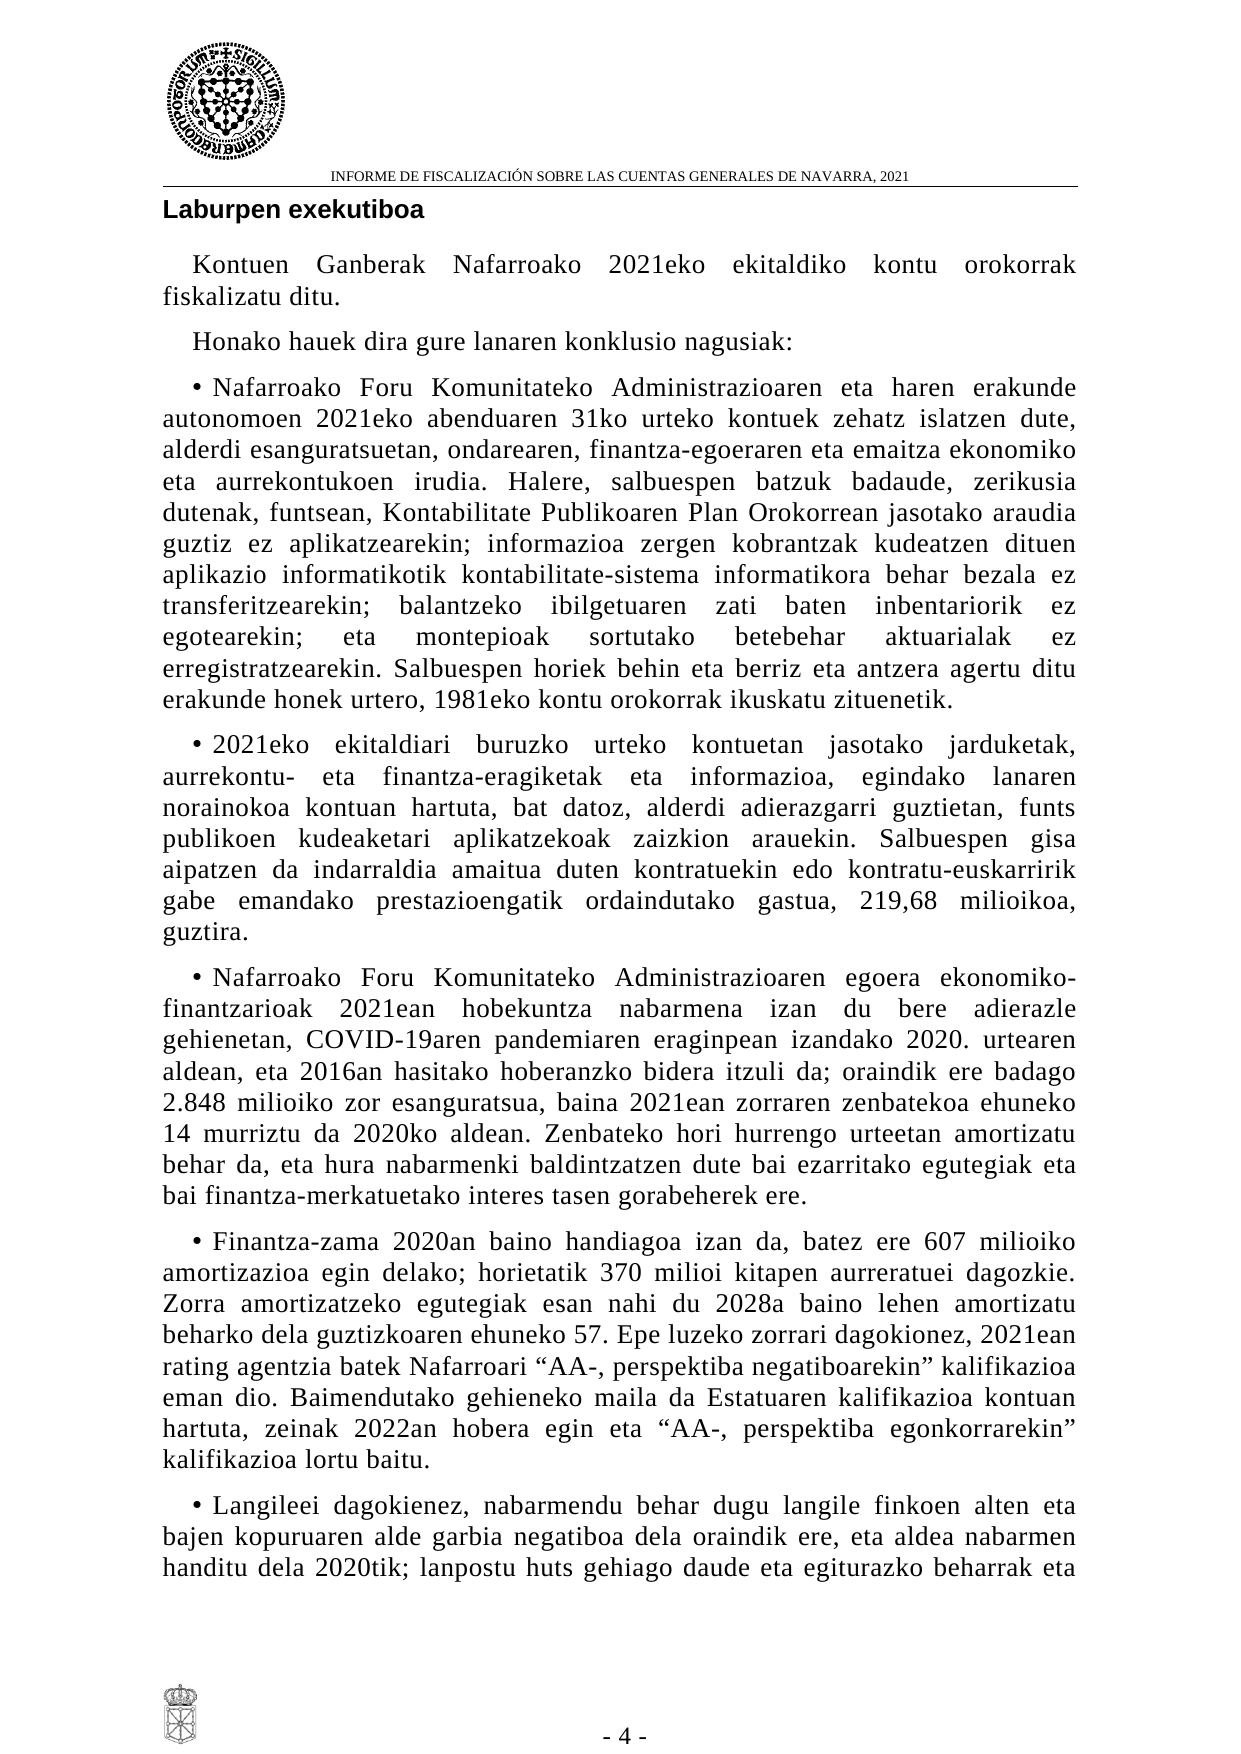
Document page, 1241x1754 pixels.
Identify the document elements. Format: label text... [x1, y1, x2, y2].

text Honako hauek dira gure lanaren konklusio nagusiak: [162, 326, 1078, 357]
text Kontuen Ganberak Nafarroako 2021eko ekitaldiko kontu orokorrak fiskalizatu ditu. [162, 249, 1078, 311]
list Finantza-zama 2020an baino handiagoa izan da, batez ere 607 milioiko amortizazioa egin delako; horietatik 370 milioi kitapen aurreratuei dagozkie. Zorra amortizatzeko egutegiak esan nahi du 2028a baino lehen amortizatu beharko dela guztizkoaren ehuneko 57. Epe luzeko zorrari dagokionez, 2021ean rating agentzia batek Nafarroari “AA-, perspektiba negatiboarekin” kalifikazioa eman dio. Baimendutako gehieneko maila da Estatuaren kalifikazioa kontuan hartuta, zeinak 2022an hobera egin eta “AA-, perspektiba egonkorrarekin” kalifikazioa lortu baitu. [162, 1225, 1078, 1474]
list 2021eko ekitaldiari buruzko urteko kontuetan jasotako jarduketak, aurrekontu- eta finantza-eragiketak eta informazioa, egindako lanaren norainokoa kontuan hartuta, bat datoz, alderdi adierazgarri guztietan, funts publikoen kudeaketari aplikatzekoak zaizkion arauekin. Salbuespen gisa aipatzen da indarraldia amaitua duten kontratuekin edo kontratu-euskarririk gabe emandako prestazioengatik ordaindutako gastua, 219,68 milioikoa, guztira. [162, 728, 1078, 947]
list Nafarroako Foru Komunitateko Administrazioaren egoera ekonomiko-finantzarioak 2021ean hobekuntza nabarmena izan du bere adierazle gehienetan, COVID-19aren pandemiaren eraginpean izandako 2020. urtearen aldean, eta 2016an hasitako hoberanzko bidera itzuli da; oraindik ere badago 2.848 milioiko zor esanguratsua, baina 2021ean zorraren zenbatekoa ehuneko 14 murriztu da 2020ko aldean. Zenbateko hori hurrengo urteetan amortizatu behar da, eta hura nabarmenki baldintzatzen dute bai ezarritako egutegiak eta bai finantza-merkatuetako interes tasen gorabeherek ere. [162, 961, 1078, 1211]
text Laburpen exekutiboa [162, 194, 1078, 224]
picture [162, 38, 289, 164]
picture [162, 1683, 198, 1745]
list Nafarroako Foru Komunitateko Administrazioaren eta haren erakunde autonomoen 2021eko abenduaren 31ko urteko kontuek zehatz islatzen dute, alderdi esanguratsuetan, ondarearen, finantza-egoeraren eta emaitza ekonomiko eta aurrekontukoen irudia. Halere, salbuespen batzuk badaude, zerikusia dutenak, funtsean, Kontabilitate Publikoaren Plan Orokorrean jasotako araudia guztiz ez aplikatzearekin; informazioa zergen kobrantzak kudeatzen dituen aplikazio informatikotik kontabilitate-sistema informatikora behar bezala ez transferitzearekin; balantzeko ibilgetuaren zati baten inbentariorik ez egotearekin; eta montepioak sortutako betebehar aktuarialak ez erregistratzearekin. Salbuespen horiek behin eta berriz eta antzera agertu ditu erakunde honek urtero, 1981eko kontu orokorrak ikuskatu zituenetik. [162, 371, 1078, 714]
